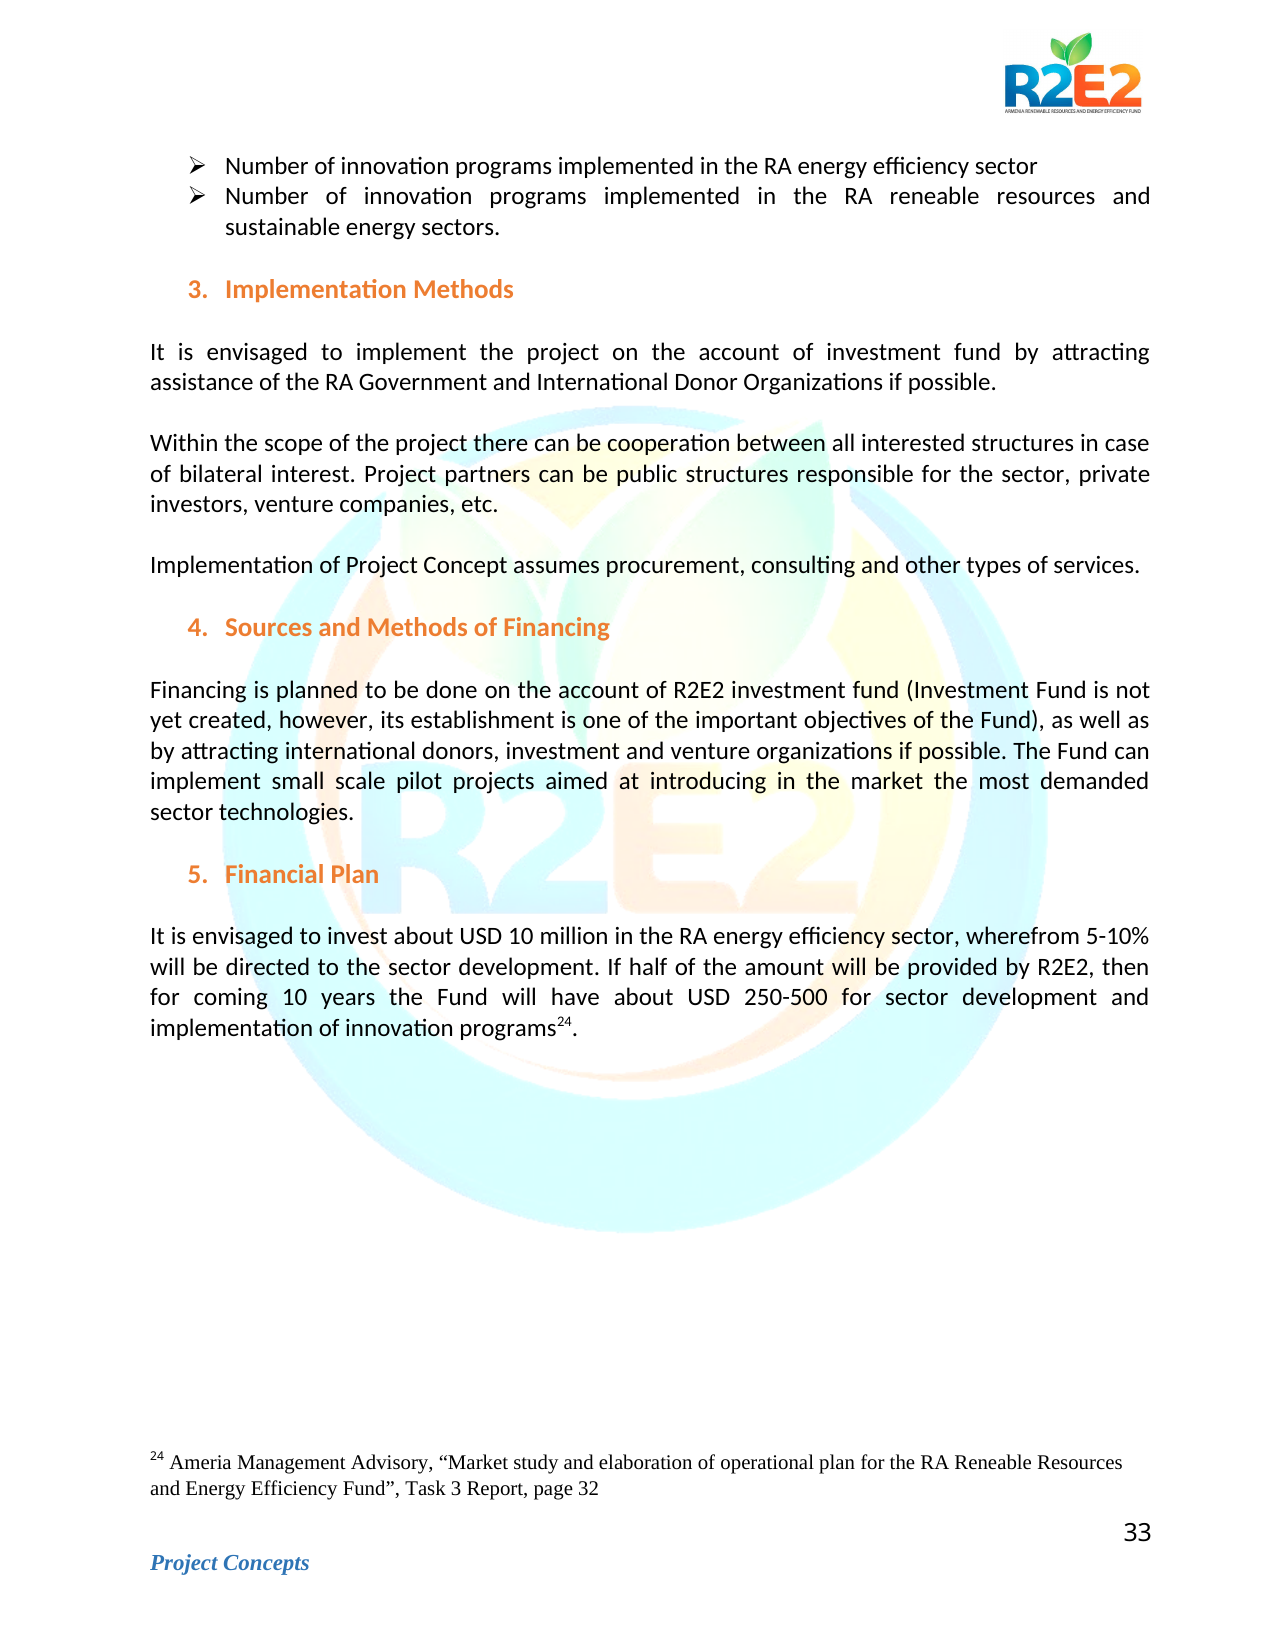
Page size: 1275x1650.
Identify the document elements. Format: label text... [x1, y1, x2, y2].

subtitle Financial Plan [187, 857, 1152, 890]
text It is envisaged to implement the project on the account of investment fund by attracting assistance of the RA Government and International Donor Organizations if possible. [150, 336, 1152, 397]
text It is envisaged to invest about USD 10 million in the RA energy efficiency sector, wherefrom 5-10% will be directed to the sector development. If half of the amount will be provided by R2E2, then for coming 10 years the Fund will have about USD 250-500 for sector development and implementation of innovation programs. [150, 921, 1152, 1043]
text Implementation of Project Concept assumes procurement, consulting and other types of services. [150, 549, 1152, 580]
list Number of innovation programs implemented in the RA reneable resources and sustainable energy sectors. [187, 181, 1152, 242]
list Number of innovation programs implemented in the RA energy efficiency sector [187, 150, 1152, 181]
subtitle Implementation Methods [187, 272, 1152, 305]
text Financing is planned to be done on the account of R2E2 investment fund (Investment Fund is not yet created, however, its establishment is one of the important objectives of the Fund), as well as by attracting international donors, investment and venture organizations if possible. The Fund can implement small scale pilot projects aimed at introducing in the market the most demanded sector technologies. [150, 674, 1152, 826]
text Within the scope of the project there can be cooperation between all interested structures in case of bilateral interest. Project partners can be public structures responsible for the sector, private investors, venture companies, etc. [150, 427, 1152, 519]
subtitle Sources and Methods of Financing [187, 610, 1152, 643]
picture [1003, 29, 1143, 116]
